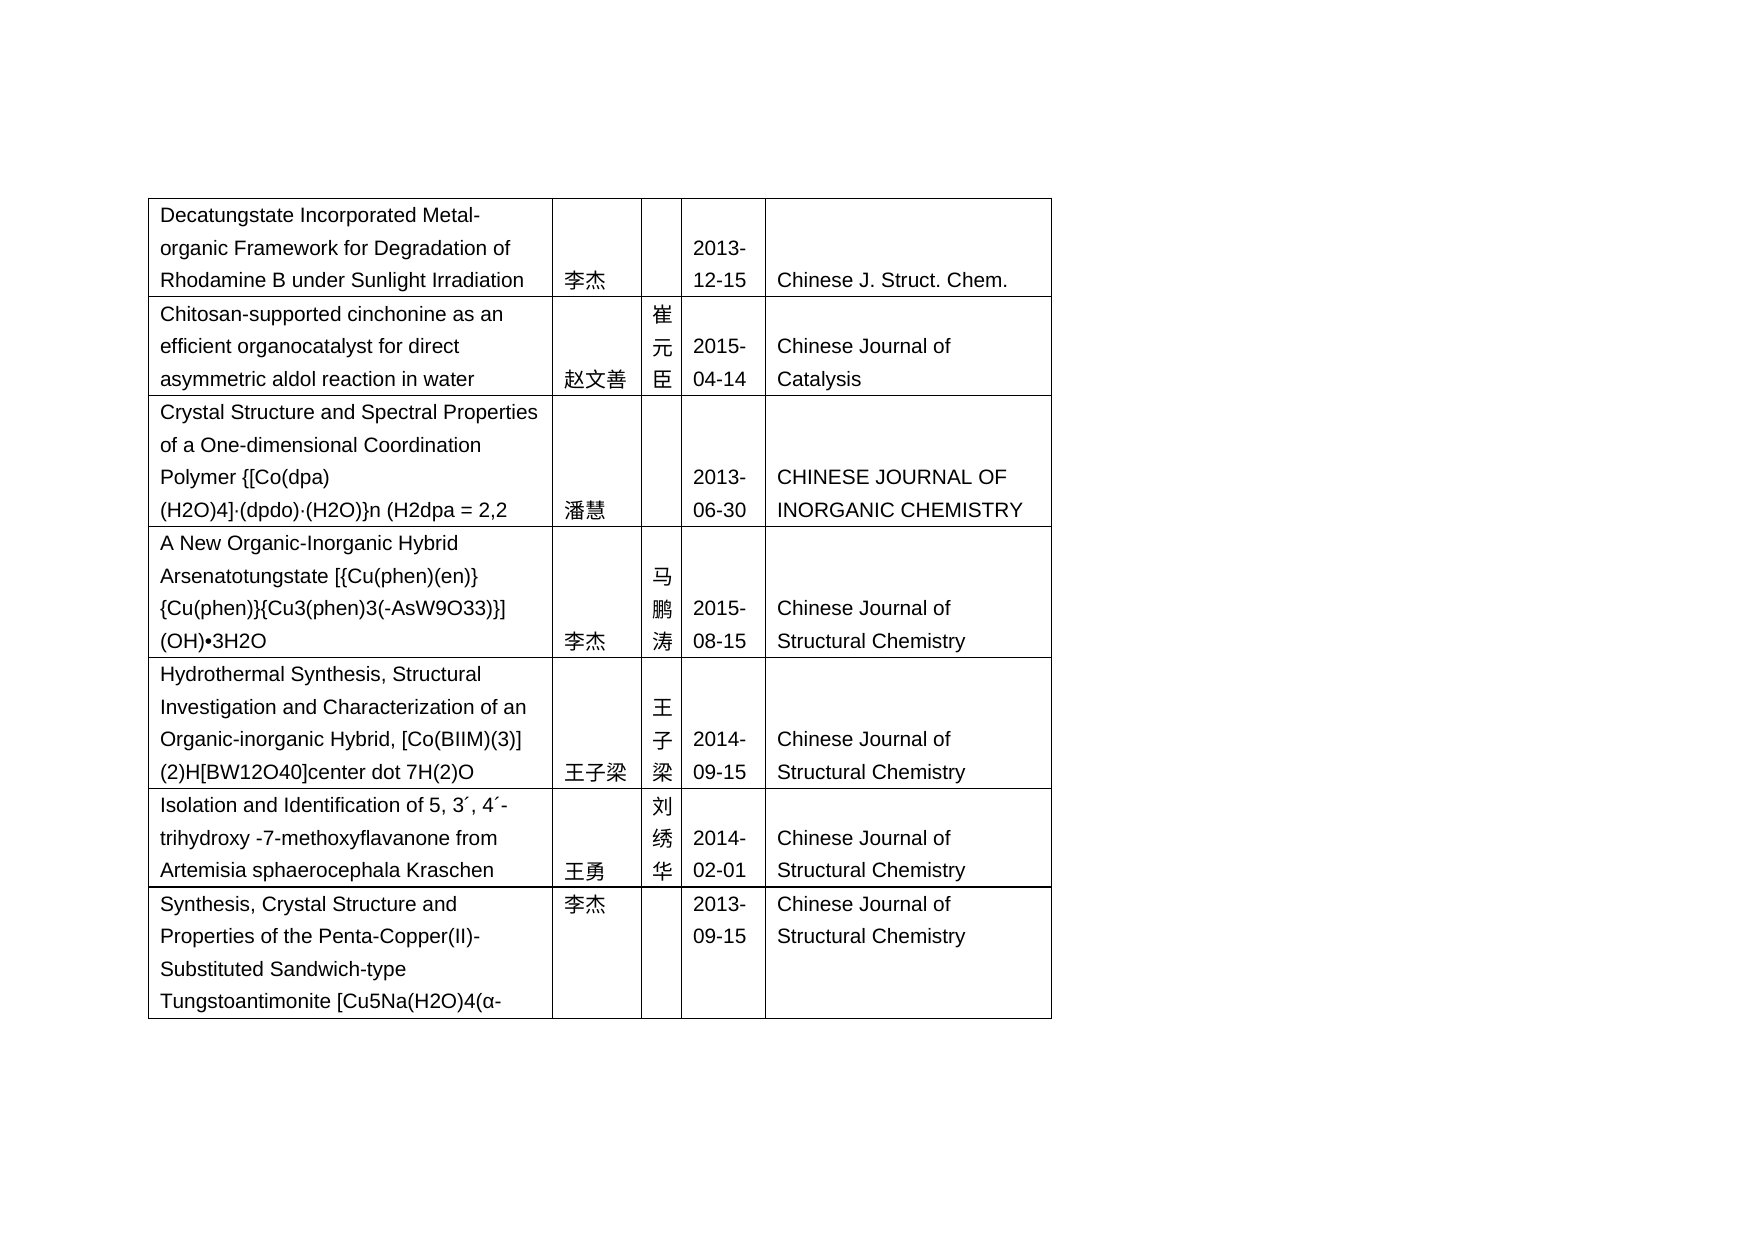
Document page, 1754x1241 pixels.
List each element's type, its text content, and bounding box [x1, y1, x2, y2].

table_cell [642, 396, 681, 526]
table_cell Chinese Journal of Structural Chemistry [766, 527, 1051, 657]
table_cell [642, 888, 681, 1017]
table_cell 赵文善 [553, 297, 641, 395]
table_cell 2014-09-15 [682, 658, 765, 788]
table_cell 2013-06-30 [682, 396, 765, 526]
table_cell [149, 888, 552, 1017]
table_cell 2014-02-01 [682, 789, 765, 886]
table_cell Chinese Journal of Structural Chemistry [766, 658, 1051, 788]
table_cell 李杰 [553, 527, 641, 657]
table_cell Decatungstate Incorporated Metal-organic Framework for Degradation of Rhodamine B under Sunlight Irradiation [149, 199, 552, 296]
table_cell Crystal Structure and Spectral Properties of a One-dimensional Coordination Polymer {[Co(dpa)(H2O)4]∙(dpdo)∙(H2O)}n (H2dpa = 2,2 [149, 396, 552, 526]
table_cell 李杰 [553, 888, 641, 1017]
table_cell 王勇 [553, 789, 641, 886]
table_cell Chinese J. Struct. Chem. [766, 199, 1051, 296]
table_cell A New Organic-Inorganic Hybrid Arsenatotungstate [{Cu(phen)(en)}{Cu(phen)}{Cu3(phen)3(-AsW9O33)}](OH)•3H2O [149, 527, 552, 657]
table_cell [766, 888, 1051, 1017]
table_cell 崔元臣 [642, 297, 681, 395]
table_cell Isolation and Identification of 5, 3´, 4´-trihydroxy -7-methoxyflavanone from Artemisia sphaerocephala Kraschen [149, 789, 552, 886]
table_cell Chinese Journal of Structural Chemistry [766, 789, 1051, 886]
table_cell Chinese Journal of Catalysis [766, 297, 1051, 395]
table_cell 刘绣华 [642, 789, 681, 886]
table_cell 王子梁 [553, 658, 641, 788]
table_cell 潘慧 [553, 396, 641, 526]
table_cell Chitosan-supported cinchonine as an efficient organocatalyst for direct asymmetric aldol reaction in water [149, 297, 552, 395]
table_cell 2013-12-15 [682, 199, 765, 296]
table_cell 2013-09-15 [682, 888, 765, 1017]
table_cell CHINESE JOURNAL OF INORGANIC CHEMISTRY [766, 396, 1051, 526]
table_cell [642, 199, 681, 296]
table_cell 2015-08-15 [682, 527, 765, 657]
table_cell 王子梁 [642, 658, 681, 788]
table_cell Hydrothermal Synthesis, Structural Investigation and Characterization of an Organic-inorganic Hybrid, [Co(BIIM)(3)](2)H[BW12O40]center dot 7H(2)O [149, 658, 552, 788]
table_cell 2015-04-14 [682, 297, 765, 395]
table_cell 马鹏涛 [642, 527, 681, 657]
table_cell 李杰 [553, 199, 641, 296]
